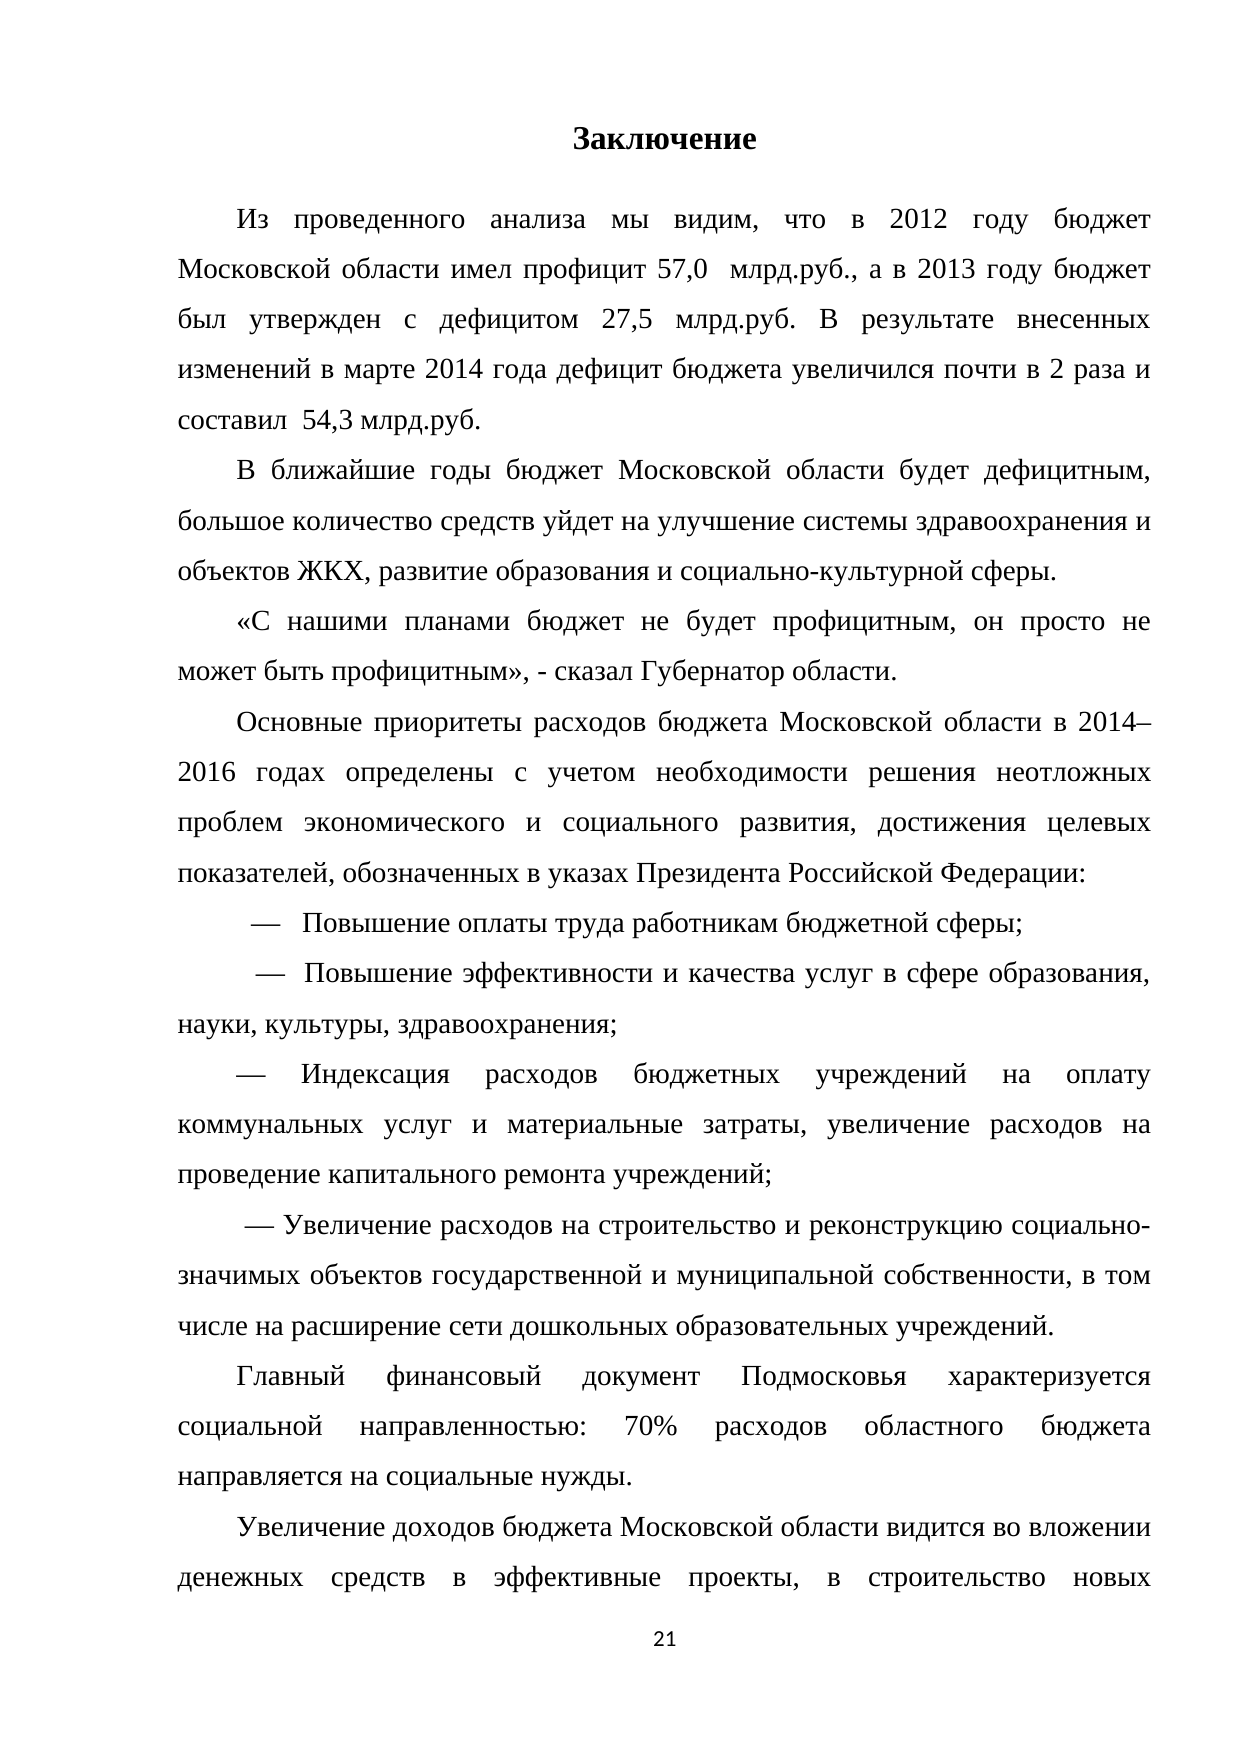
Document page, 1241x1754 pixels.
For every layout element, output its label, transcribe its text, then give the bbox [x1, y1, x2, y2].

text В ближайшие годы бюджет Московской области будет дефицитным, большое количество средств уйдет на улучшение системы здравоохранения и объектов ЖКХ, развитие образования и социально-культурной сферы. [177, 452, 1152, 586]
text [177, 1509, 1152, 1593]
text Заключение [177, 118, 1152, 156]
text — Индексация расходов бюджетных учреждений на оплату коммунальных услуг и материальные затраты, увеличение расходов на проведение капитального ремонта учреждений; [177, 1056, 1152, 1190]
text «С нашими планами бюджет не будет профицитным, он просто не может быть профицитным», - сказал Губернатор области. [177, 603, 1152, 687]
text Из проведенного анализа мы видим, что в 2012 году бюджет Московской области имел профицит 57,0 млрд.руб., а в 2013 году бюджет был утвержден с дефицитом 27,5 млрд.руб. В результате внесенных изменений в марте 2014 года дефицит бюджета увеличился почти в 2 раза и составил 54,3 млрд.руб. [177, 201, 1152, 436]
text Главный финансовый документ Подмосковья характеризуется социальной направленностью: 70% расходов областного бюджета направляется на социальные нужды. [177, 1358, 1152, 1492]
text — Повышение оплаты труда работникам бюджетной сферы; [177, 905, 1152, 939]
text — Увеличение расходов на строительство и реконструкцию социально-значимых объектов государственной и муниципальной собственности, в том числе на расширение сети дошкольных образовательных учреждений. [177, 1207, 1152, 1341]
text — Повышение эффективности и качества услуг в сфере образования, науки, культуры, здравоохранения; [177, 955, 1152, 1039]
text Основные приоритеты расходов бюджета Московской области в 2014–2016 годах определены с учетом необходимости решения неотложных проблем экономического и социального развития, достижения целевых показателей, обозначенных в указах Президента Российской Федерации: [177, 704, 1152, 888]
